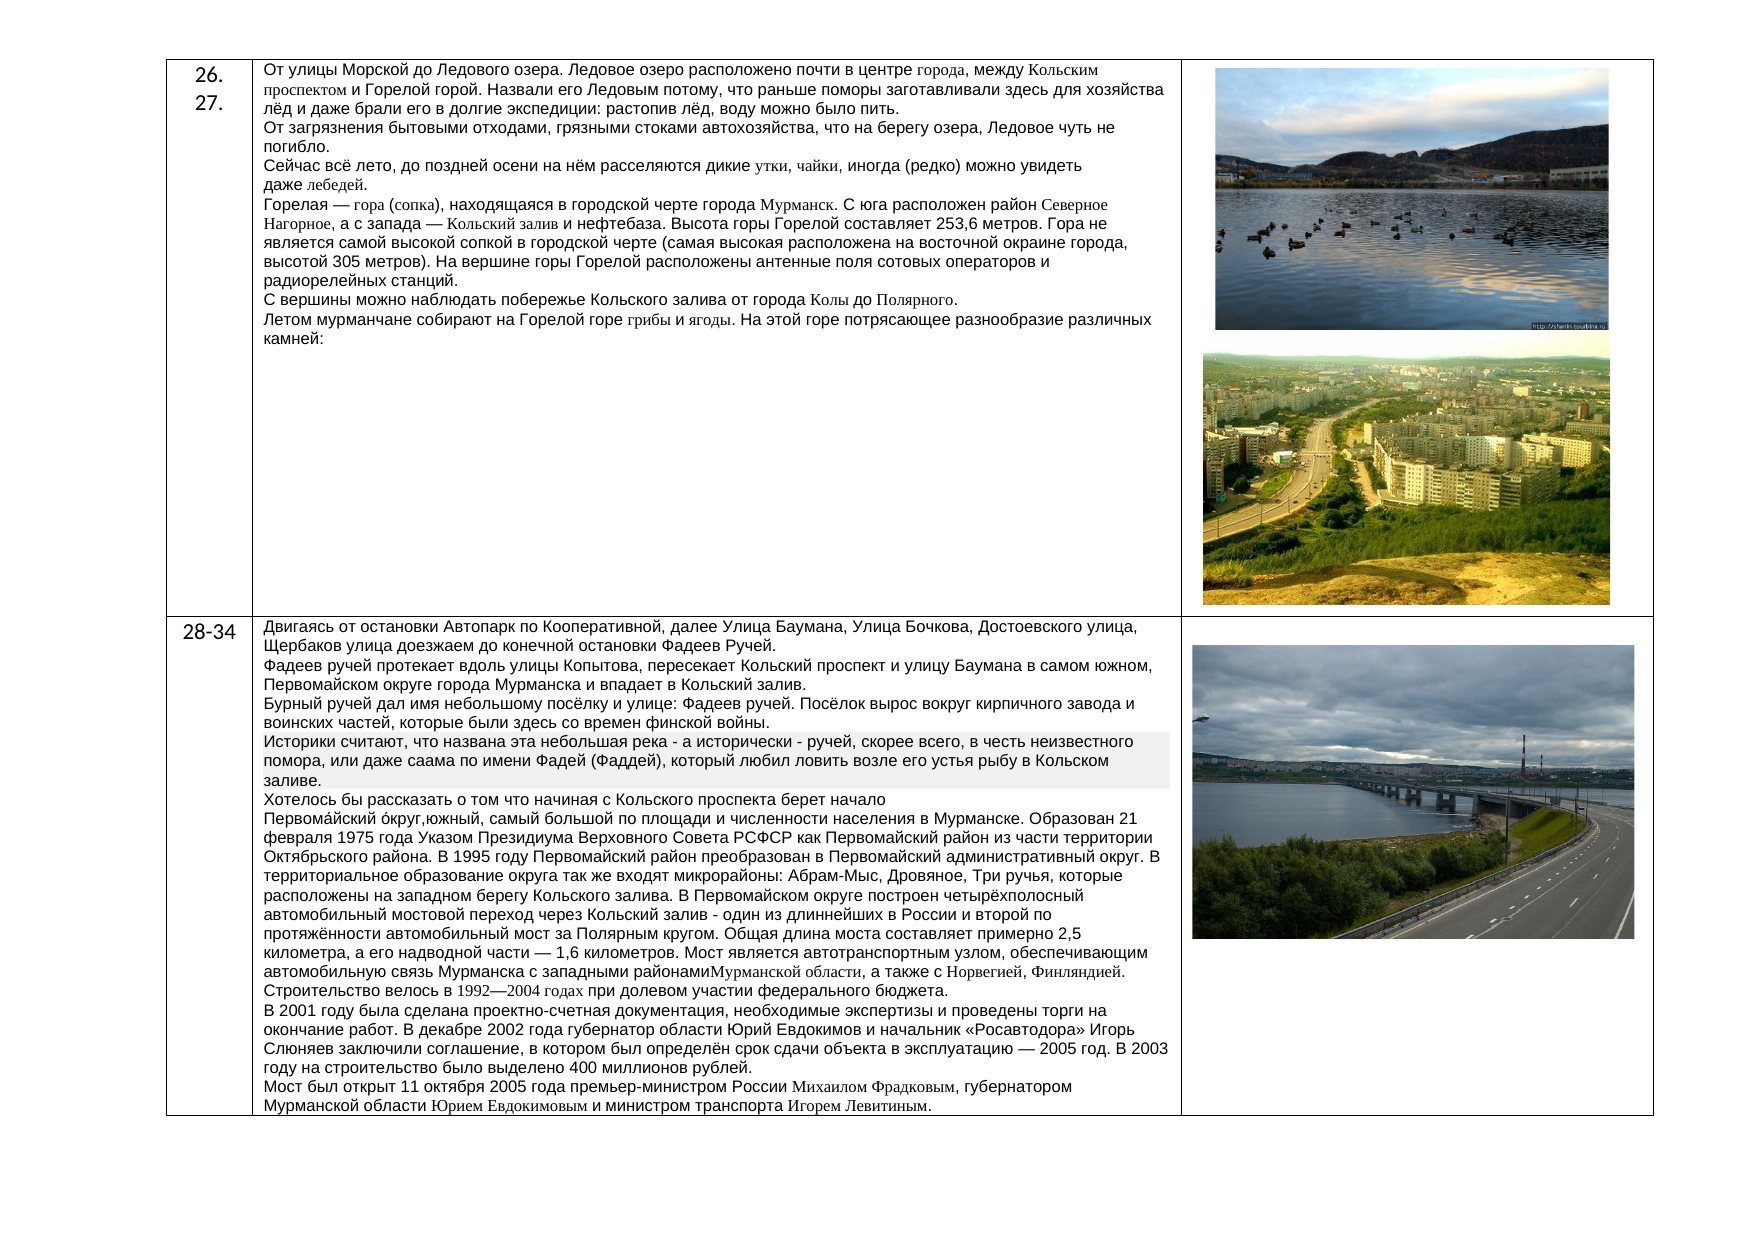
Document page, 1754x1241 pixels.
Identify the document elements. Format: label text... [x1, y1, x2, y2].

picture [1203, 68, 1610, 605]
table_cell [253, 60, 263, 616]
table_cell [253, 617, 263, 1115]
table_cell 26. 27. [167, 60, 252, 616]
table_cell 28-34 [167, 617, 252, 1115]
table_cell [1182, 617, 1653, 1115]
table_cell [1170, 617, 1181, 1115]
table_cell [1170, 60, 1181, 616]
table_cell [1182, 60, 1653, 616]
picture [1192, 645, 1635, 939]
